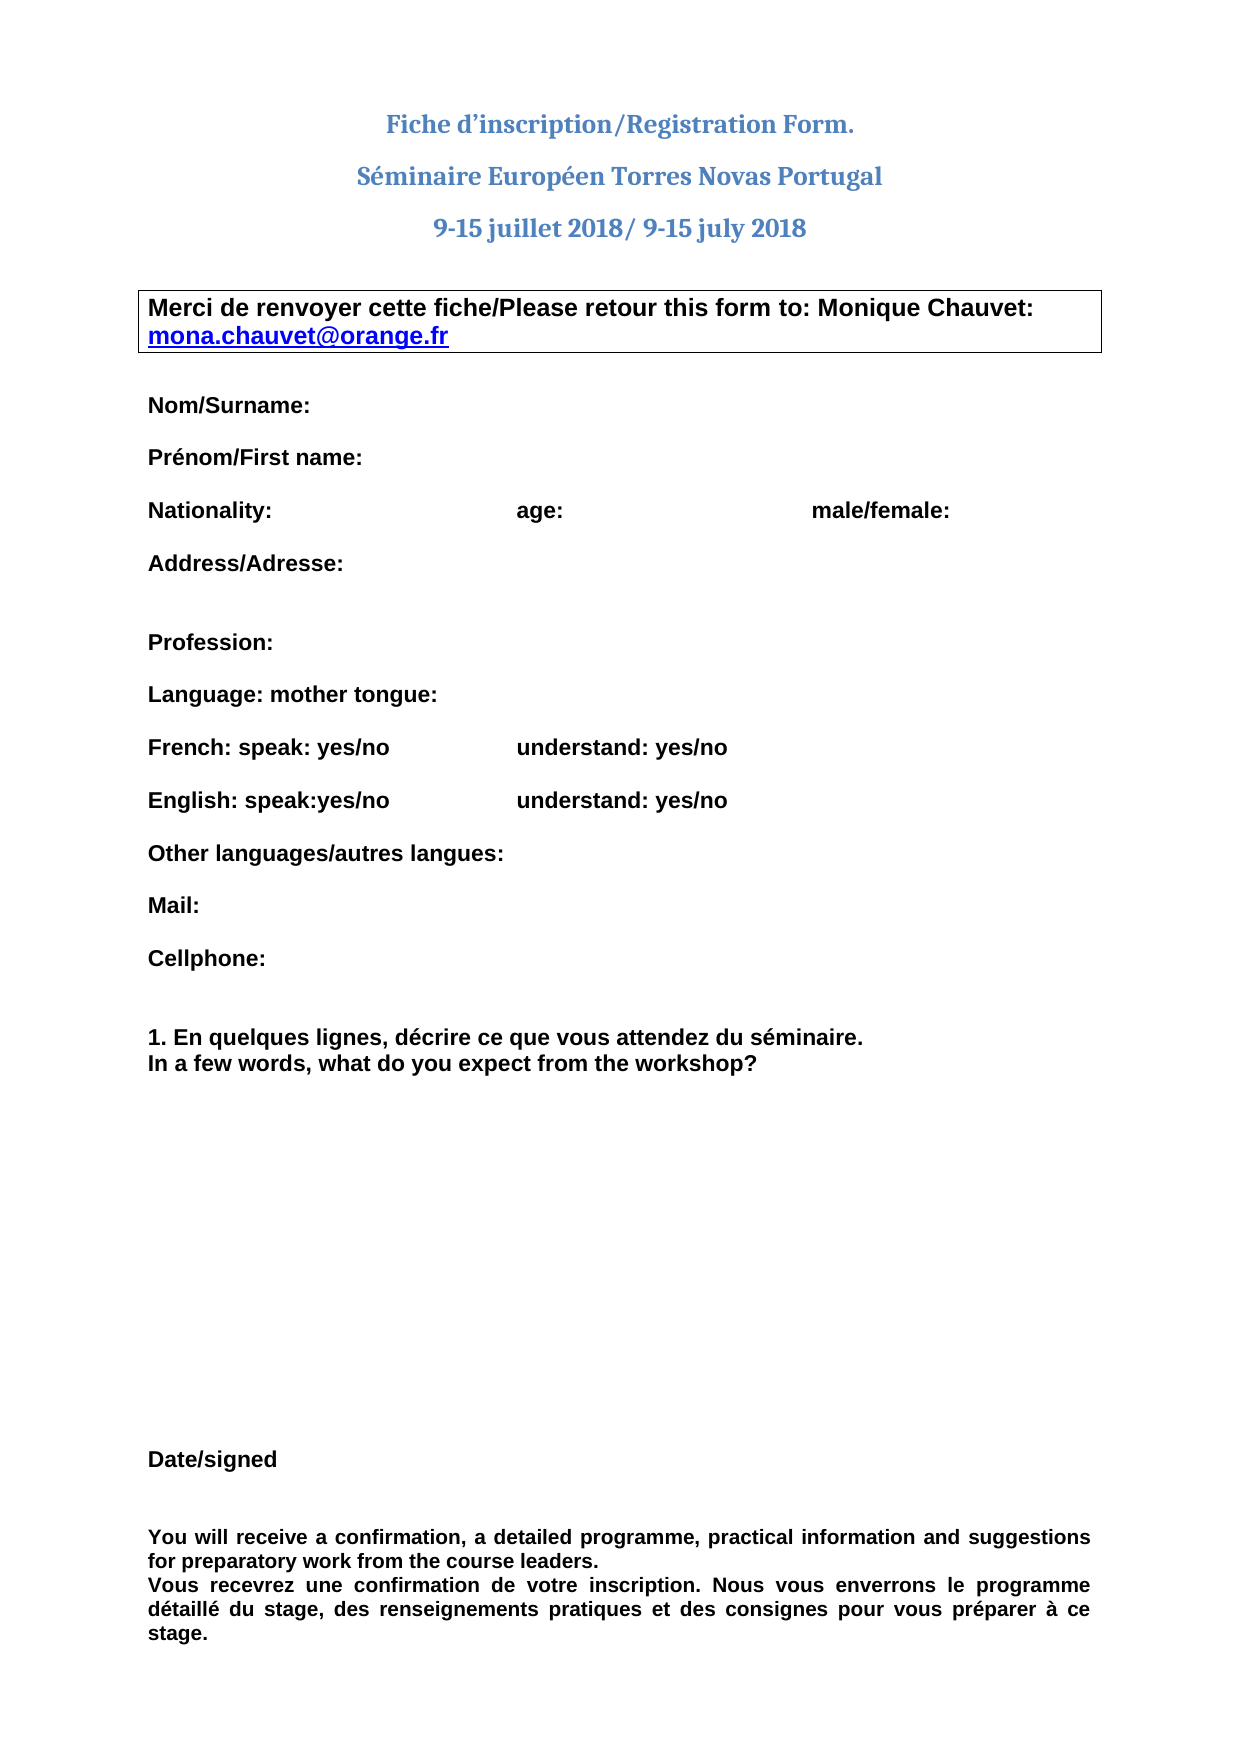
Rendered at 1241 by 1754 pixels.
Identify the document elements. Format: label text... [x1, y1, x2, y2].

text Date/signed [148, 1446, 1092, 1472]
text Nom/Surname: [148, 392, 1092, 418]
text Language: mother tongue: [148, 681, 1092, 708]
text Mail: [148, 892, 1092, 919]
text English: speak:yes/no understand: yes/no [148, 787, 1092, 813]
text Nationality: age: male/female: [148, 497, 1092, 523]
text Address/Adresse: [148, 550, 1092, 576]
subtitle Fiche d’inscription/Registration Form. [148, 109, 1092, 141]
text French: speak: yes/no understand: yes/no [148, 734, 1092, 761]
text 1. En quelques lignes, décrire ce que vous attendez du séminaire. [148, 1024, 1092, 1050]
text Other languages/autres langues: [148, 839, 1092, 866]
subtitle Merci de renvoyer cette fiche/Please retour this form to: Monique Chauvet: mona.chauvet@orange.fr [139, 291, 1101, 352]
text In a few words, what do you expect from the workshop? [148, 1050, 1092, 1077]
subtitle Séminaire Européen Torres Novas Portugal [148, 161, 1092, 193]
subtitle 9-15 juillet 2018/ 9-15 july 2018 [148, 213, 1092, 244]
text Cellphone: [148, 945, 1092, 971]
text You will receive a confirmation, a detailed programme, practical information and suggestions for preparatory work from the course leaders. [148, 1525, 1092, 1573]
text Prénom/First name: [148, 444, 1092, 471]
text Profession: [148, 629, 1092, 655]
text Vous recevrez une confirmation de votre inscription. Nous vous enverrons le programme détaillé du stage, des renseignements pratiques et des consignes pour vous préparer à ce stage. [148, 1573, 1092, 1644]
